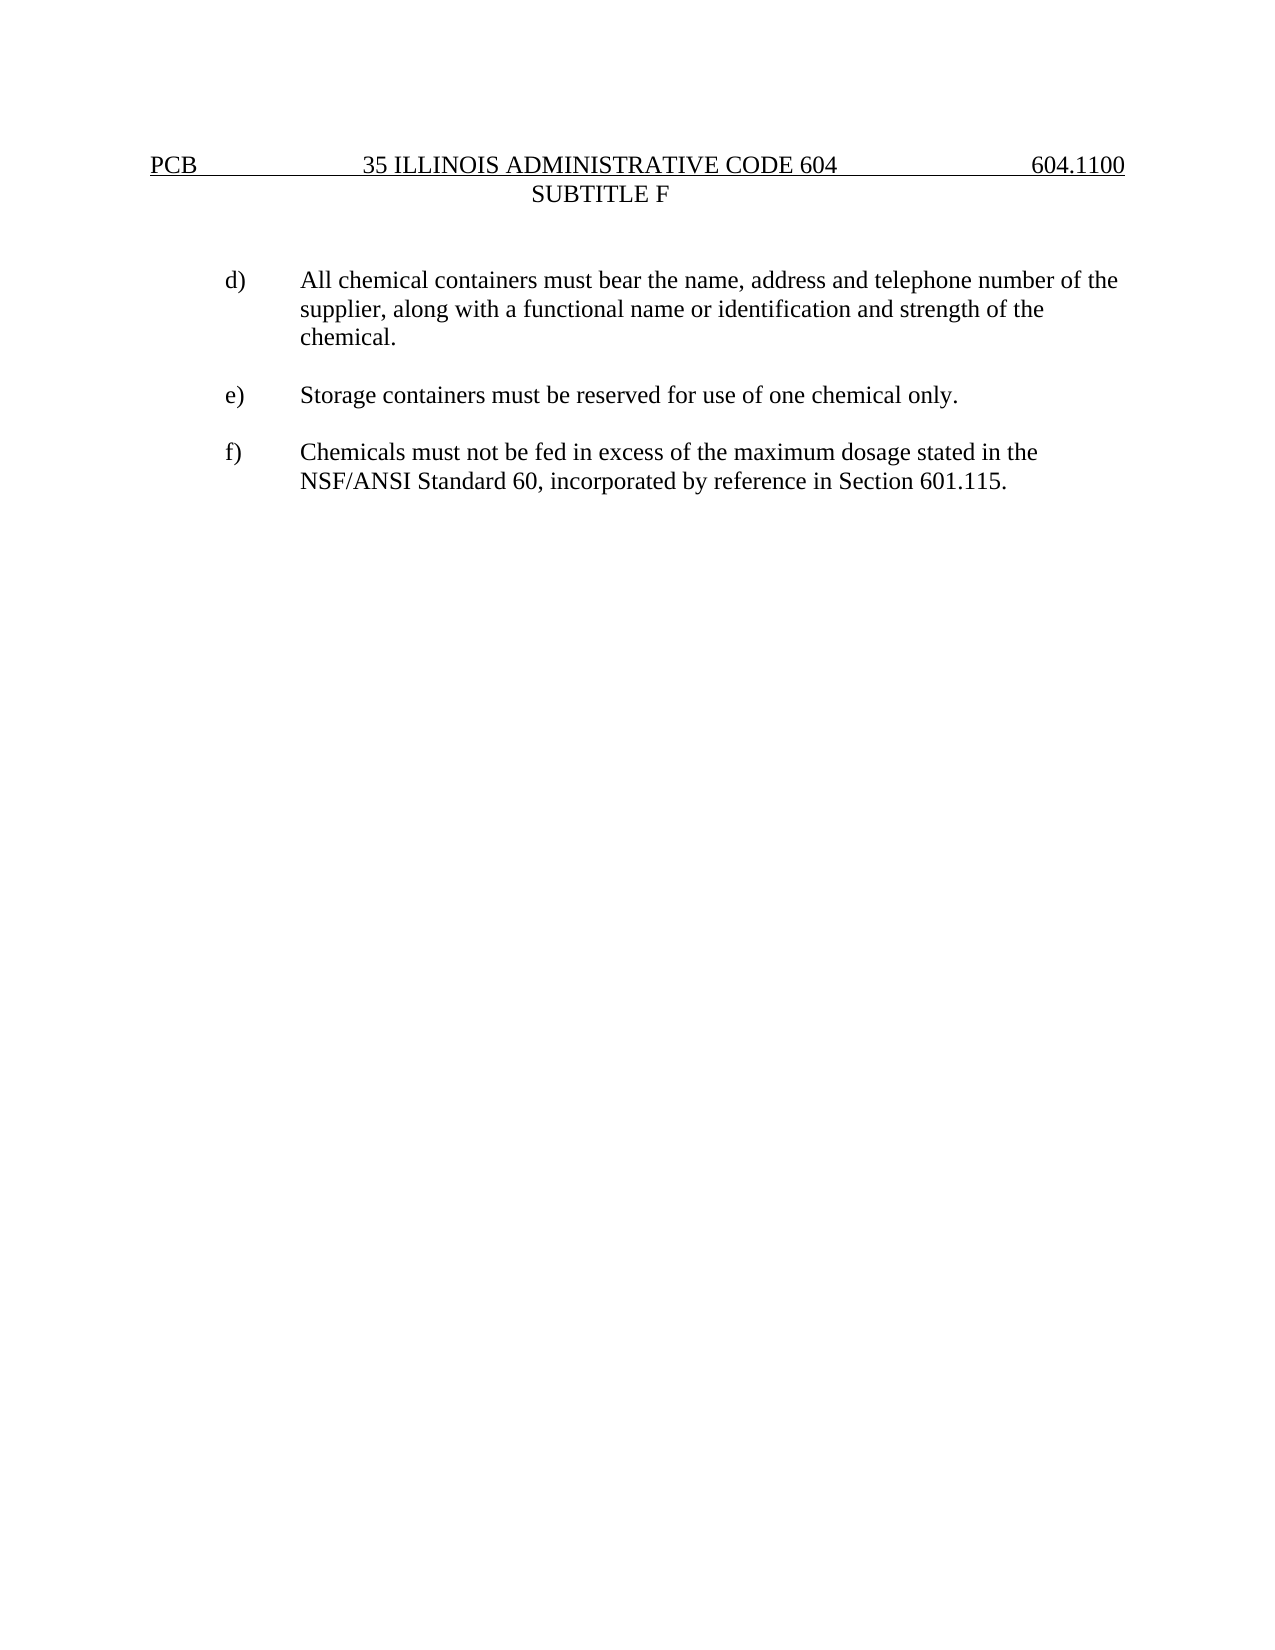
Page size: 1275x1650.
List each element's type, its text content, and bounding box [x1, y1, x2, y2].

text d) All chemical containers must bear the name, address and telephone number of the supplier, along with a functional name or identification and strength of the chemical. [225, 265, 1125, 351]
text e) Storage containers must be reserved for use of one chemical only. [150, 380, 1125, 409]
text f) Chemicals must not be fed in excess of the maximum dosage stated in the NSF/ANSI Standard 60, incorporated by reference in Section 601.115. [225, 437, 1125, 495]
